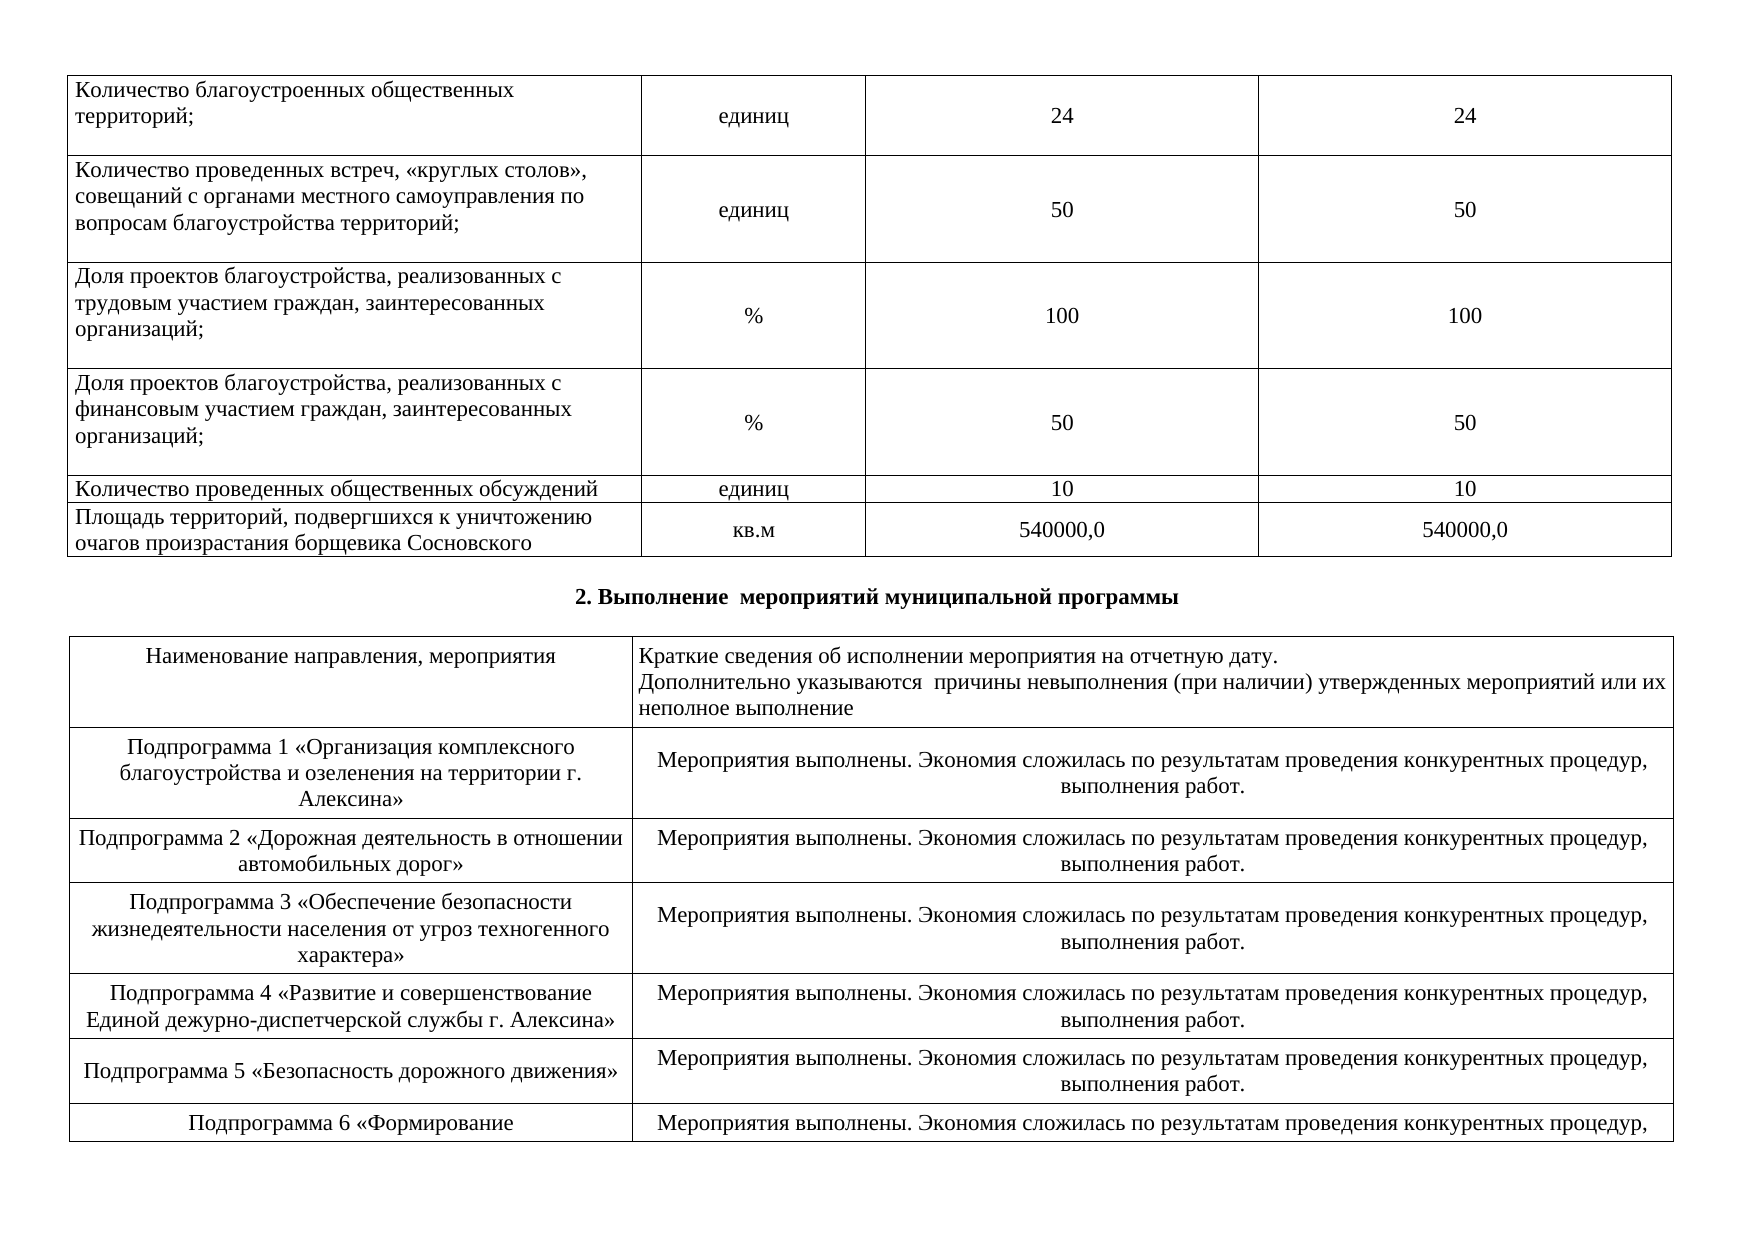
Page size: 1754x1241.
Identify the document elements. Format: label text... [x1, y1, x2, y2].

table_cell 50 [866, 369, 1258, 474]
table_cell 540000,0 [1259, 503, 1671, 556]
table_cell Мероприятия выполнены. Экономия сложилась по результатам проведения конкурентных процедур, выполнения работ. [633, 974, 1673, 1038]
table_cell Подпрограмма 4 «Развитие и совершенствование Единой дежурно-диспетчерской службы г. Алексина» [70, 974, 632, 1038]
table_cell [633, 1104, 1673, 1141]
table_cell 100 [1259, 263, 1671, 368]
table_cell единиц [642, 476, 865, 502]
table_cell 24 [1259, 76, 1671, 155]
table_cell 100 [866, 263, 1258, 368]
table_cell 10 [866, 476, 1258, 502]
table_cell кв.м [642, 503, 865, 556]
table_header Краткие сведения об исполнении мероприятия на отчетную дату. Дополнительно указываются причины невыполнения (при наличии) утвержденных мероприятий или их неполное выполнение [633, 637, 1673, 726]
table_cell единиц [642, 76, 865, 155]
table_cell Количество проведенных общественных обсуждений [68, 476, 641, 502]
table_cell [70, 1104, 632, 1141]
table_cell Мероприятия выполнены. Экономия сложилась по результатам проведения конкурентных процедур, выполнения работ. [633, 883, 1673, 973]
table_cell Подпрограмма 1 «Организация комплексного благоустройства и озеленения на территории г. Алексина» [70, 728, 632, 817]
table_cell Площадь территорий, подвергшихся к уничтожению очагов произрастания борщевика Сосновского [68, 503, 641, 556]
table_cell 540000,0 [866, 503, 1258, 556]
text 2. Выполнение мероприятий муниципальной программы [75, 583, 1679, 609]
table_cell 50 [866, 156, 1258, 262]
table_cell 10 [1259, 476, 1671, 502]
table_cell Доля проектов благоустройства, реализованных с финансовым участием граждан, заинтересованных организаций; [68, 369, 641, 474]
table_cell Количество благоустроенных общественных территорий; [68, 76, 641, 155]
table_cell 50 [1259, 369, 1671, 474]
table_cell Подпрограмма 3 «Обеспечение безопасности жизнедеятельности населения от угроз техногенного характера» [70, 883, 632, 973]
table_cell Мероприятия выполнены. Экономия сложилась по результатам проведения конкурентных процедур, выполнения работ. [633, 728, 1673, 817]
table_cell единиц [642, 156, 865, 262]
table_header Наименование направления, мероприятия [70, 637, 632, 726]
table_cell Мероприятия выполнены. Экономия сложилась по результатам проведения конкурентных процедур, выполнения работ. [633, 819, 1673, 882]
table_cell Подпрограмма 5 «Безопасность дорожного движения» [70, 1039, 632, 1103]
table_cell 24 [866, 76, 1258, 155]
table_cell % [642, 369, 865, 474]
table_cell 50 [1259, 156, 1671, 262]
table_cell % [642, 263, 865, 368]
table_cell Подпрограмма 2 «Дорожная деятельность в отношении автомобильных дорог» [70, 819, 632, 882]
table_cell Мероприятия выполнены. Экономия сложилась по результатам проведения конкурентных процедур, выполнения работ. [633, 1039, 1673, 1103]
table_cell Доля проектов благоустройства, реализованных с трудовым участием граждан, заинтересованных организаций; [68, 263, 641, 368]
table_cell Количество проведенных встреч, «круглых столов», совещаний с органами местного самоуправления по вопросам благоустройства территорий; [68, 156, 641, 262]
